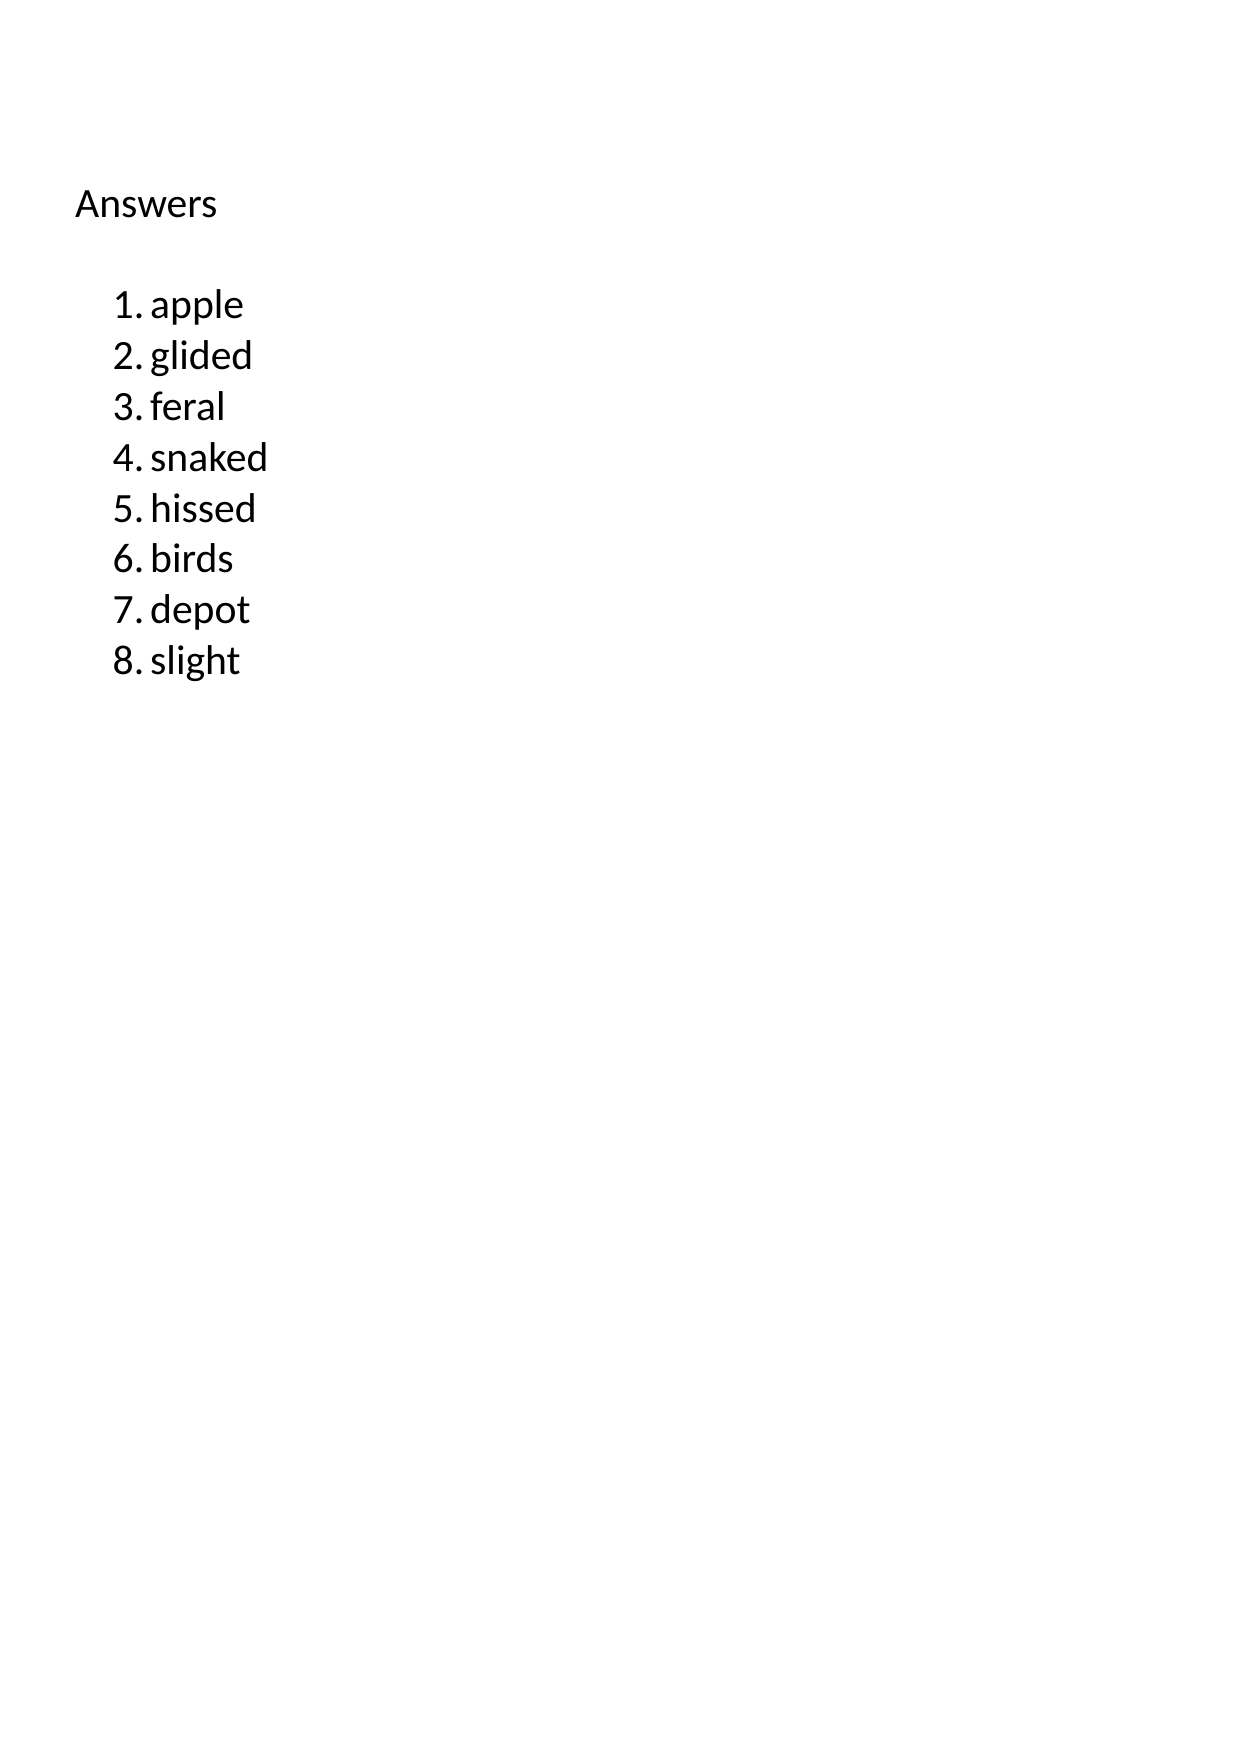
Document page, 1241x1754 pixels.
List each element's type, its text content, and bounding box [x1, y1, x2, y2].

text Answers [75, 177, 1165, 227]
list feral [112, 380, 1165, 431]
list depot [112, 583, 1165, 634]
list slight [112, 634, 1165, 685]
list glided [112, 329, 1165, 380]
list birds [112, 532, 1165, 583]
list snaked [112, 431, 1165, 482]
list hissed [112, 482, 1165, 532]
list apple [112, 278, 1165, 329]
